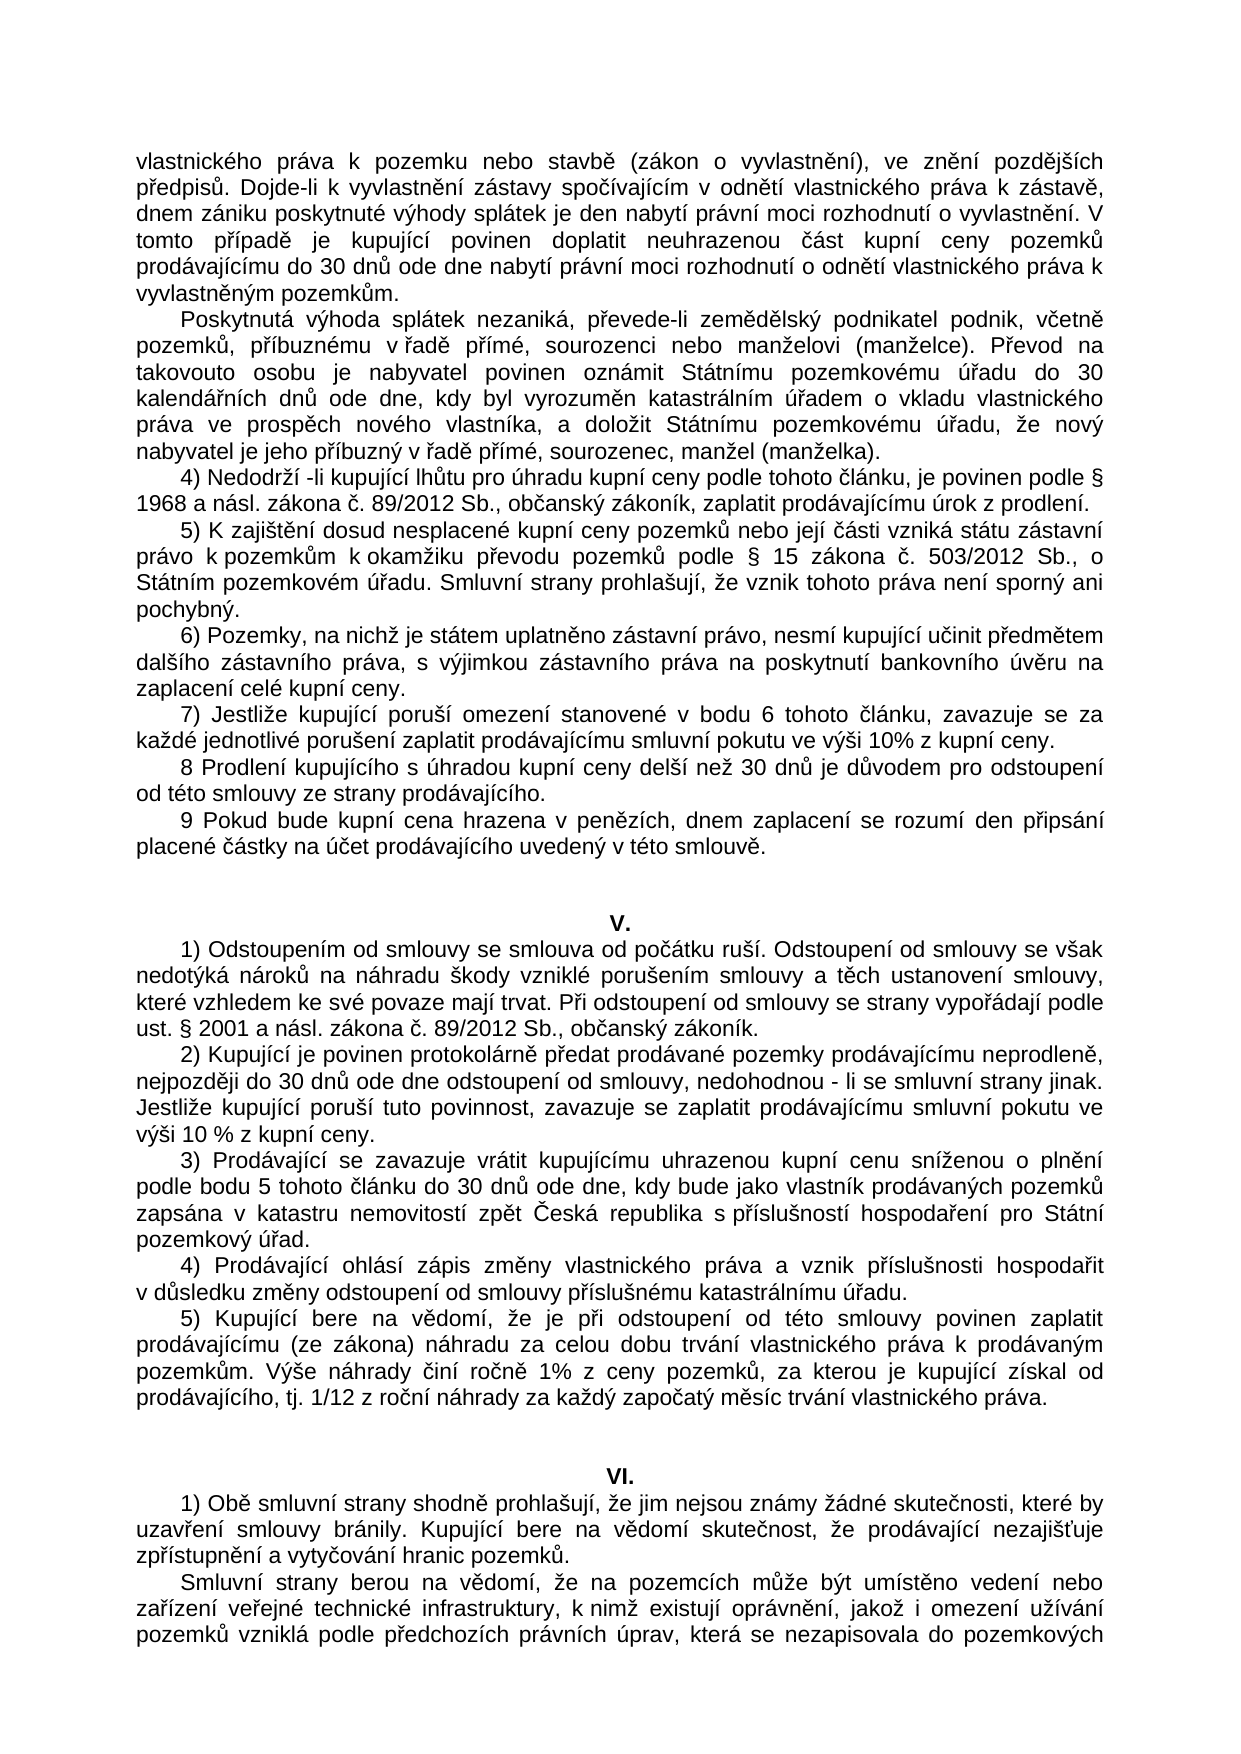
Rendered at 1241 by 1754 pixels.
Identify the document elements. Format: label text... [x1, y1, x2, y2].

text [136, 1568, 1104, 1648]
text 4) Nedodrží -li kupující lhůtu pro úhradu kupní ceny podle tohoto článku, je povinen podle § 1968 a násl. zákona č. 89/2012 Sb., občanský zákoník, zaplatit prodávajícímu úrok z prodlení. [136, 464, 1104, 517]
text VI. [136, 1463, 1104, 1489]
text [136, 148, 1104, 306]
text 8 Prodlení kupujícího s úhradou kupní ceny delší než 30 dnů je důvodem pro odstoupení od této smlouvy ze strany prodávajícího. [136, 754, 1104, 807]
text Poskytnutá výhoda splátek nezaniká, převede-li zemědělský podnikatel podnik, včetně pozemků, příbuznému v řadě přímé, sourozenci nebo manželovi (manželce). Převod na takovouto osobu je nabyvatel povinen oznámit Státnímu pozemkovému úřadu do 30 kalendářních dnů ode dne, kdy byl vyrozuměn katastrálním úřadem o vkladu vlastnického práva ve prospěch nového vlastníka, a doložit Státnímu pozemkovému úřadu, že nový nabyvatel je jeho příbuzný v řadě přímé, sourozenec, manžel (manželka). [136, 306, 1104, 464]
text 7) Jestliže kupující poruší omezení stanovené v bodu 6 tohoto článku, zavazuje se za každé jednotlivé porušení zaplatit prodávajícímu smluvní pokutu ve výši 10% z kupní ceny. [136, 701, 1104, 754]
text 1) Odstoupením od smlouvy se smlouva od počátku ruší. Odstoupení od smlouvy se však nedotýká nároků na náhradu škody vzniklé porušením smlouvy a těch ustanovení smlouvy, které vzhledem ke své povaze mají trvat. Při odstoupení od smlouvy se strany vypořádají podle ust. § 2001 a násl. zákona č. 89/2012 Sb., občanský zákoník. [136, 936, 1104, 1041]
text 3) Prodávající se zavazuje vrátit kupujícímu uhrazenou kupní cenu sníženou o plnění podle bodu 5 tohoto článku do 30 dnů ode dne, kdy bude jako vlastník prodávaných pozemků zapsána v katastru nemovitostí zpět Česká republika s příslušností hospodaření pro Státní pozemkový úřad. [136, 1147, 1104, 1252]
text 6) Pozemky, na nichž je státem uplatněno zástavní právo, nesmí kupující učinit předmětem dalšího zástavního práva, s výjimkou zástavního práva na poskytnutí bankovního úvěru na zaplacení celé kupní ceny. [136, 622, 1104, 701]
text V. [136, 910, 1104, 936]
text 5) Kupující bere na vědomí, že je při odstoupení od této smlouvy povinen zaplatit prodávajícímu (ze zákona) náhradu za celou dobu trvání vlastnického práva k prodávaným pozemkům. Výše náhrady činí ročně 1% z ceny pozemků, za kterou je kupující získal od prodávajícího, tj. 1/12 z roční náhrady za každý započatý měsíc trvání vlastnického práva. [136, 1305, 1104, 1410]
text 1) Obě smluvní strany shodně prohlašují, že jim nejsou známy žádné skutečnosti, které by uzavření smlouvy bránily. Kupující bere na vědomí skutečnost, že prodávající nezajišťuje zpřístupnění a vytyčování hranic pozemků. [136, 1489, 1104, 1568]
text 5) K zajištění dosud nesplacené kupní ceny pozemků nebo její části vzniká státu zástavní právo k pozemkům k okamžiku převodu pozemků podle § 15 zákona č. 503/2012 Sb., o Státním pozemkovém úřadu. Smluvní strany prohlašují, že vznik tohoto práva není sporný ani pochybný. [136, 517, 1104, 622]
text 2) Kupující je povinen protokolárně předat prodávané pozemky prodávajícímu neprodleně, nejpozději do 30 dnů ode dne odstoupení od smlouvy, nedohodnou - li se smluvní strany jinak. Jestliže kupující poruší tuto povinnost, zavazuje se zaplatit prodávajícímu smluvní pokutu ve výši 10 % z kupní ceny. [136, 1041, 1104, 1147]
text 9 Pokud bude kupní cena hrazena v penězích, dnem zaplacení se rozumí den připsání placené částky na účet prodávajícího uvedený v této smlouvě. [136, 807, 1104, 859]
text 4) Prodávající ohlásí zápis změny vlastnického práva a vznik příslušnosti hospodařit v důsledku změny odstoupení od smlouvy příslušnému katastrálnímu úřadu. [136, 1252, 1104, 1305]
